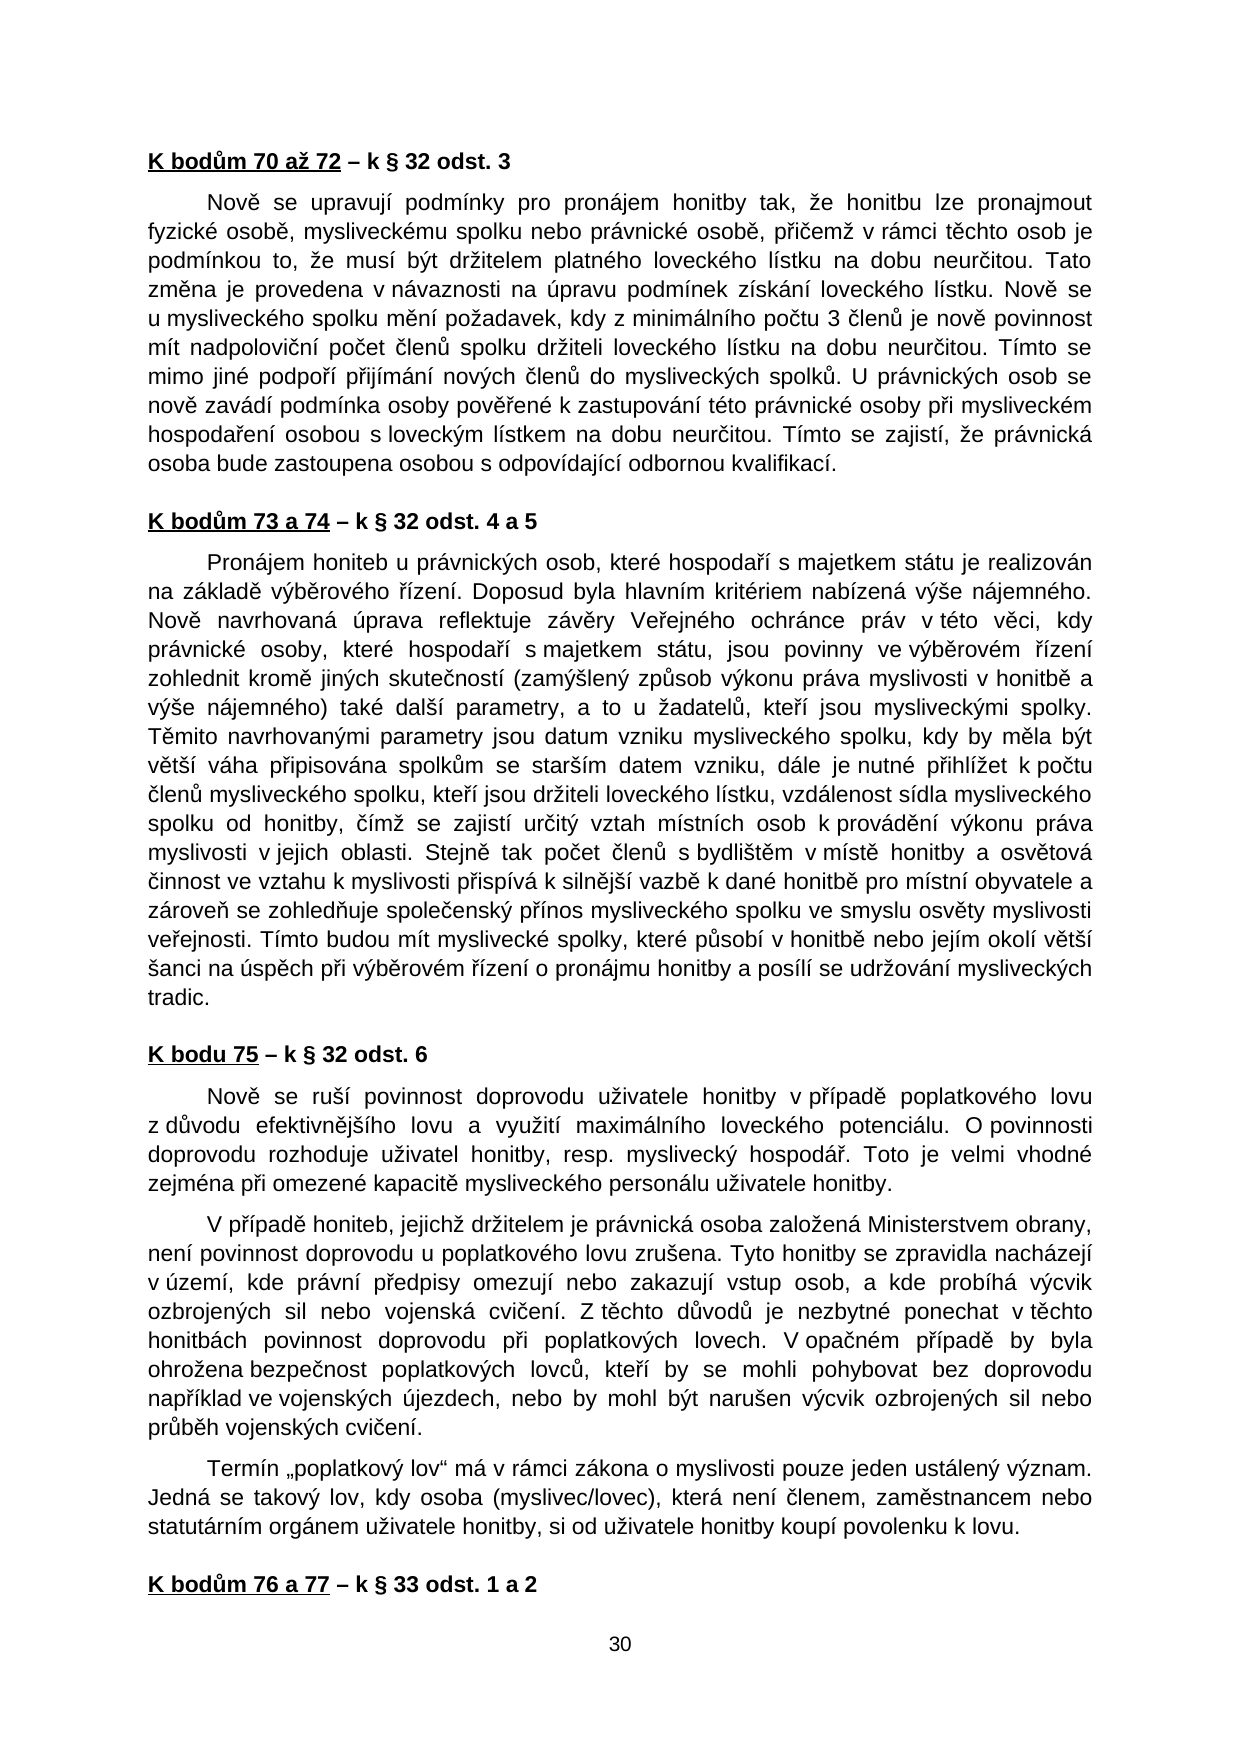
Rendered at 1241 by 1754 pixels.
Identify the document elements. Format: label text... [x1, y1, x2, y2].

text K bodům 76 a 77 – k § 33 odst. 1 a 2 [148, 1571, 1093, 1597]
text K bodům 73 a 74 – k § 32 odst. 4 a 5 [148, 508, 1093, 534]
text Pronájem honiteb u právnických osob, které hospodaří s majetkem státu je realizován na základě výběrového řízení. Doposud byla hlavním kritériem nabízená výše nájemného. Nově navrhovaná úprava reflektuje závěry Veřejného ochránce práv v této věci, kdy právnické osoby, které hospodaří s majetkem státu, jsou povinny ve výběrovém řízení zohlednit kromě jiných skutečností (zamýšlený způsob výkonu práva myslivosti v honitbě a výše nájemného) také další parametry, a to u žadatelů, kteří jsou mysliveckými spolky. Těmito navrhovanými parametry jsou datum vzniku mysliveckého spolku, kdy by měla být větší váha připisována spolkům se starším datem vzniku, dále je nutné přihlížet k počtu členů mysliveckého spolku, kteří jsou držiteli loveckého lístku, vzdálenost sídla mysliveckého spolku od honitby, čímž se zajistí určitý vztah místních osob k provádění výkonu práva myslivosti v jejich oblasti. Stejně tak počet členů s bydlištěm v místě honitby a osvětová činnost ve vztahu k myslivosti přispívá k silnější vazbě k dané honitbě pro místní obyvatele a zároveň se zohledňuje společenský přínos mysliveckého spolku ve smyslu osvěty myslivosti veřejnosti. Tímto budou mít myslivecké spolky, které působí v honitbě nebo jejím okolí větší šanci na úspěch při výběrovém řízení o pronájmu honitby a posílí se udržování mysliveckých tradic. [148, 549, 1093, 1010]
text K bodům 70 až 72 – k § 32 odst. 3 [148, 148, 1093, 174]
text V případě honiteb, jejichž držitelem je právnická osoba založená Ministerstvem obrany, není povinnost doprovodu u poplatkového lovu zrušena. Tyto honitby se zpravidla nacházejí v území, kde právní předpisy omezují nebo zakazují vstup osob, a kde probíhá výcvik ozbrojených sil nebo vojenská cvičení. Z těchto důvodů je nezbytné ponechat v těchto honitbách povinnost doprovodu při poplatkových lovech. V opačném případě by byla ohrožena bezpečnost poplatkových lovců, kteří by se mohli pohybovat bez doprovodu například ve vojenských újezdech, nebo by mohl být narušen výcvik ozbrojených sil nebo průběh vojenských cvičení. [148, 1211, 1093, 1440]
text K bodu 75 – k § 32 odst. 6 [148, 1041, 1093, 1068]
text Nově se ruší povinnost doprovodu uživatele honitby v případě poplatkového lovu z důvodu efektivnějšího lovu a využití maximálního loveckého potenciálu. O povinnosti doprovodu rozhoduje uživatel honitby, resp. myslivecký hospodář. Toto je velmi vhodné zejména při omezené kapacitě mysliveckého personálu uživatele honitby. [148, 1083, 1093, 1196]
text Termín „poplatkový lov“ má v rámci zákona o myslivosti pouze jeden ustálený význam. Jedná se takový lov, kdy osoba (myslivec/lovec), která není členem, zaměstnancem nebo statutárním orgánem uživatele honitby, si od uživatele honitby koupí povolenku k lovu. [148, 1455, 1093, 1539]
text Nově se upravují podmínky pro pronájem honitby tak, že honitbu lze pronajmout fyzické osobě, mysliveckému spolku nebo právnické osobě, přičemž v rámci těchto osob je podmínkou to, že musí být držitelem platného loveckého lístku na dobu neurčitou. Tato změna je provedena v návaznosti na úpravu podmínek získání loveckého lístku. Nově se u mysliveckého spolku mění požadavek, kdy z minimálního počtu 3 členů je nově povinnost mít nadpoloviční počet členů spolku držiteli loveckého lístku na dobu neurčitou. Tímto se mimo jiné podpoří přijímání nových členů do mysliveckých spolků. U právnických osob se nově zavádí podmínka osoby pověřené k zastupování této právnické osoby při mysliveckém hospodaření osobou s loveckým lístkem na dobu neurčitou. Tímto se zajistí, že právnická osoba bude zastoupena osobou s odpovídající odbornou kvalifikací. [148, 189, 1093, 476]
